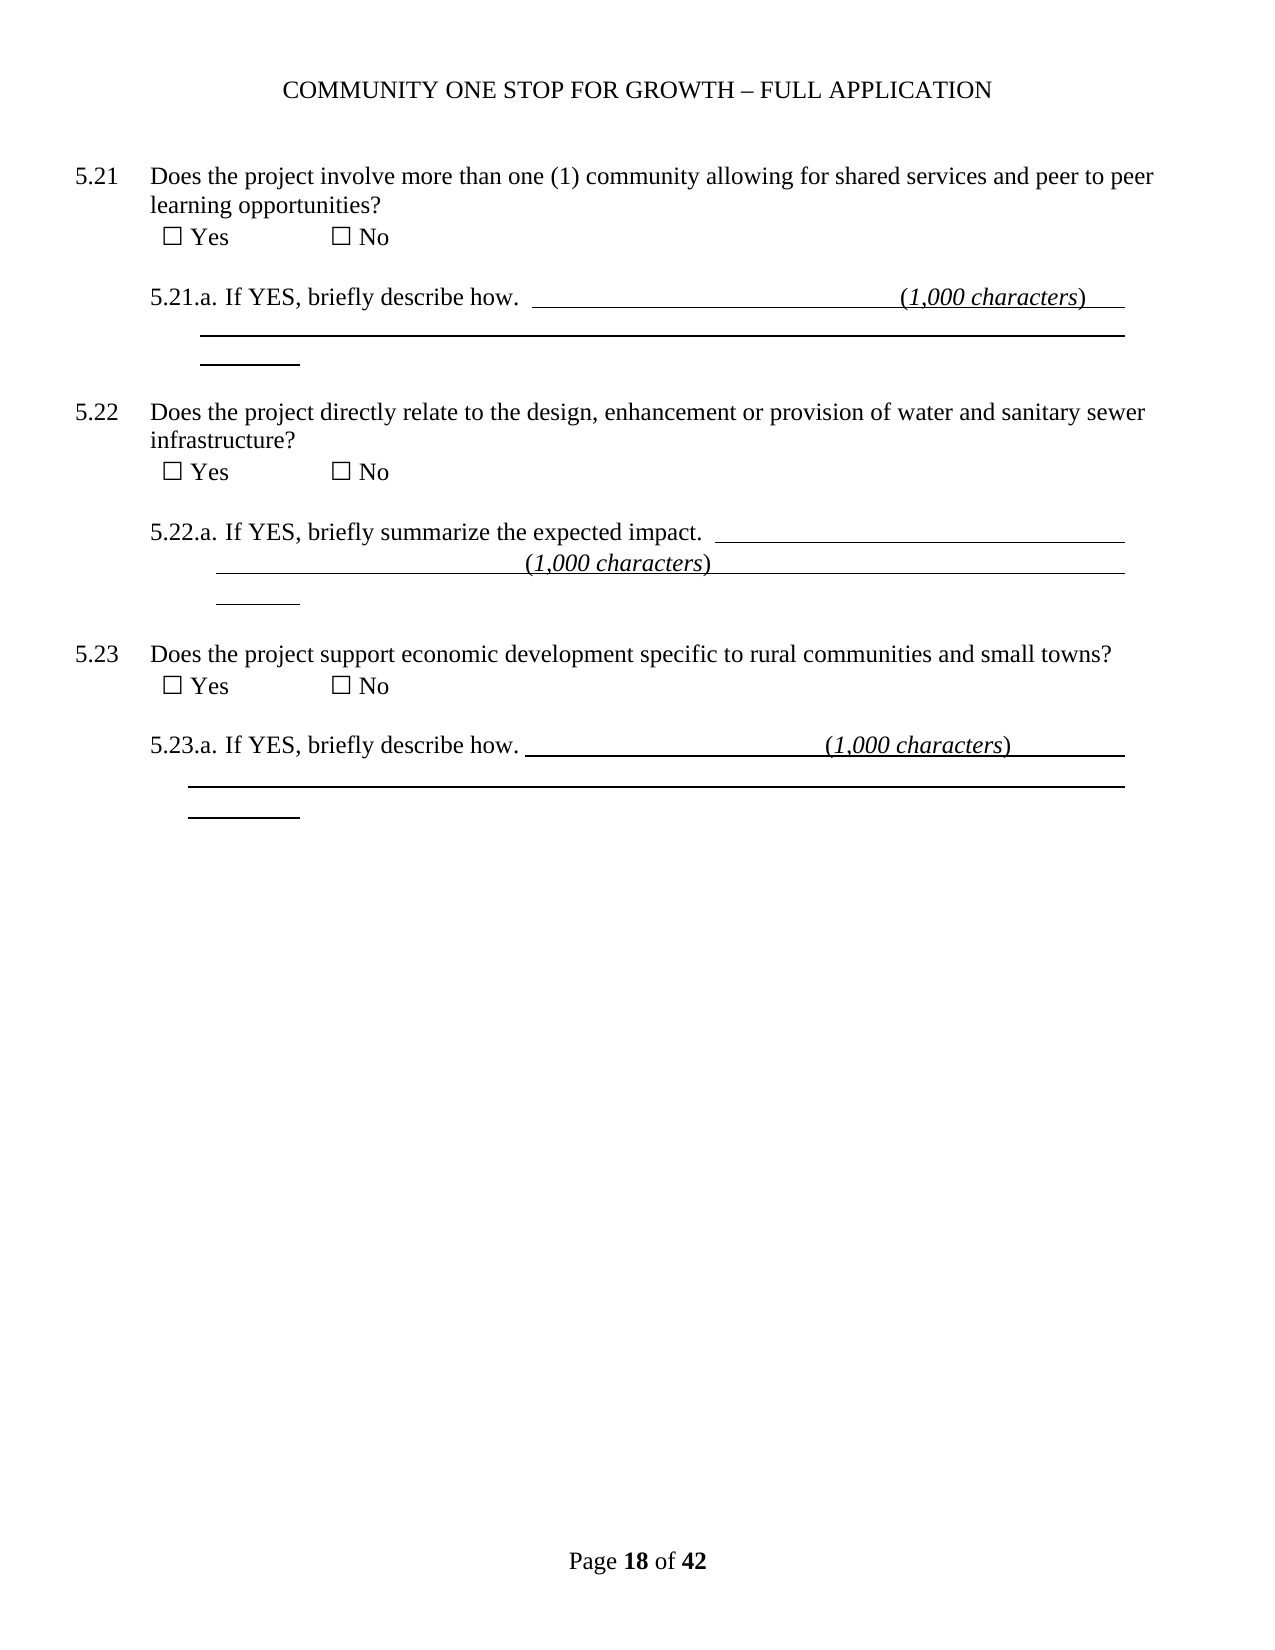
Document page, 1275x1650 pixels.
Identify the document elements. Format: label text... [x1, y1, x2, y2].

list If YES, briefly summarize the expected impact. (1,000 characters) [150, 517, 1200, 608]
list Does the project directly relate to the design, enhancement or provision of water and sanitary sewer infrastructure? [75, 397, 1200, 454]
table_header No [319, 219, 487, 253]
table_header Yes [150, 219, 319, 253]
table_header Yes [150, 668, 319, 702]
list Does the project involve more than one (1) community allowing for shared services and peer to peer learning opportunities? [75, 161, 1200, 219]
table_header No [319, 454, 487, 488]
table_header No [319, 668, 487, 702]
list Does the project support economic development specific to rural communities and small towns? [75, 639, 1200, 667]
list If YES, briefly describe how. (1,000 characters) [150, 730, 1200, 821]
table_header Yes [150, 454, 319, 488]
list If YES, briefly describe how. (1,000 characters) [150, 282, 1200, 368]
